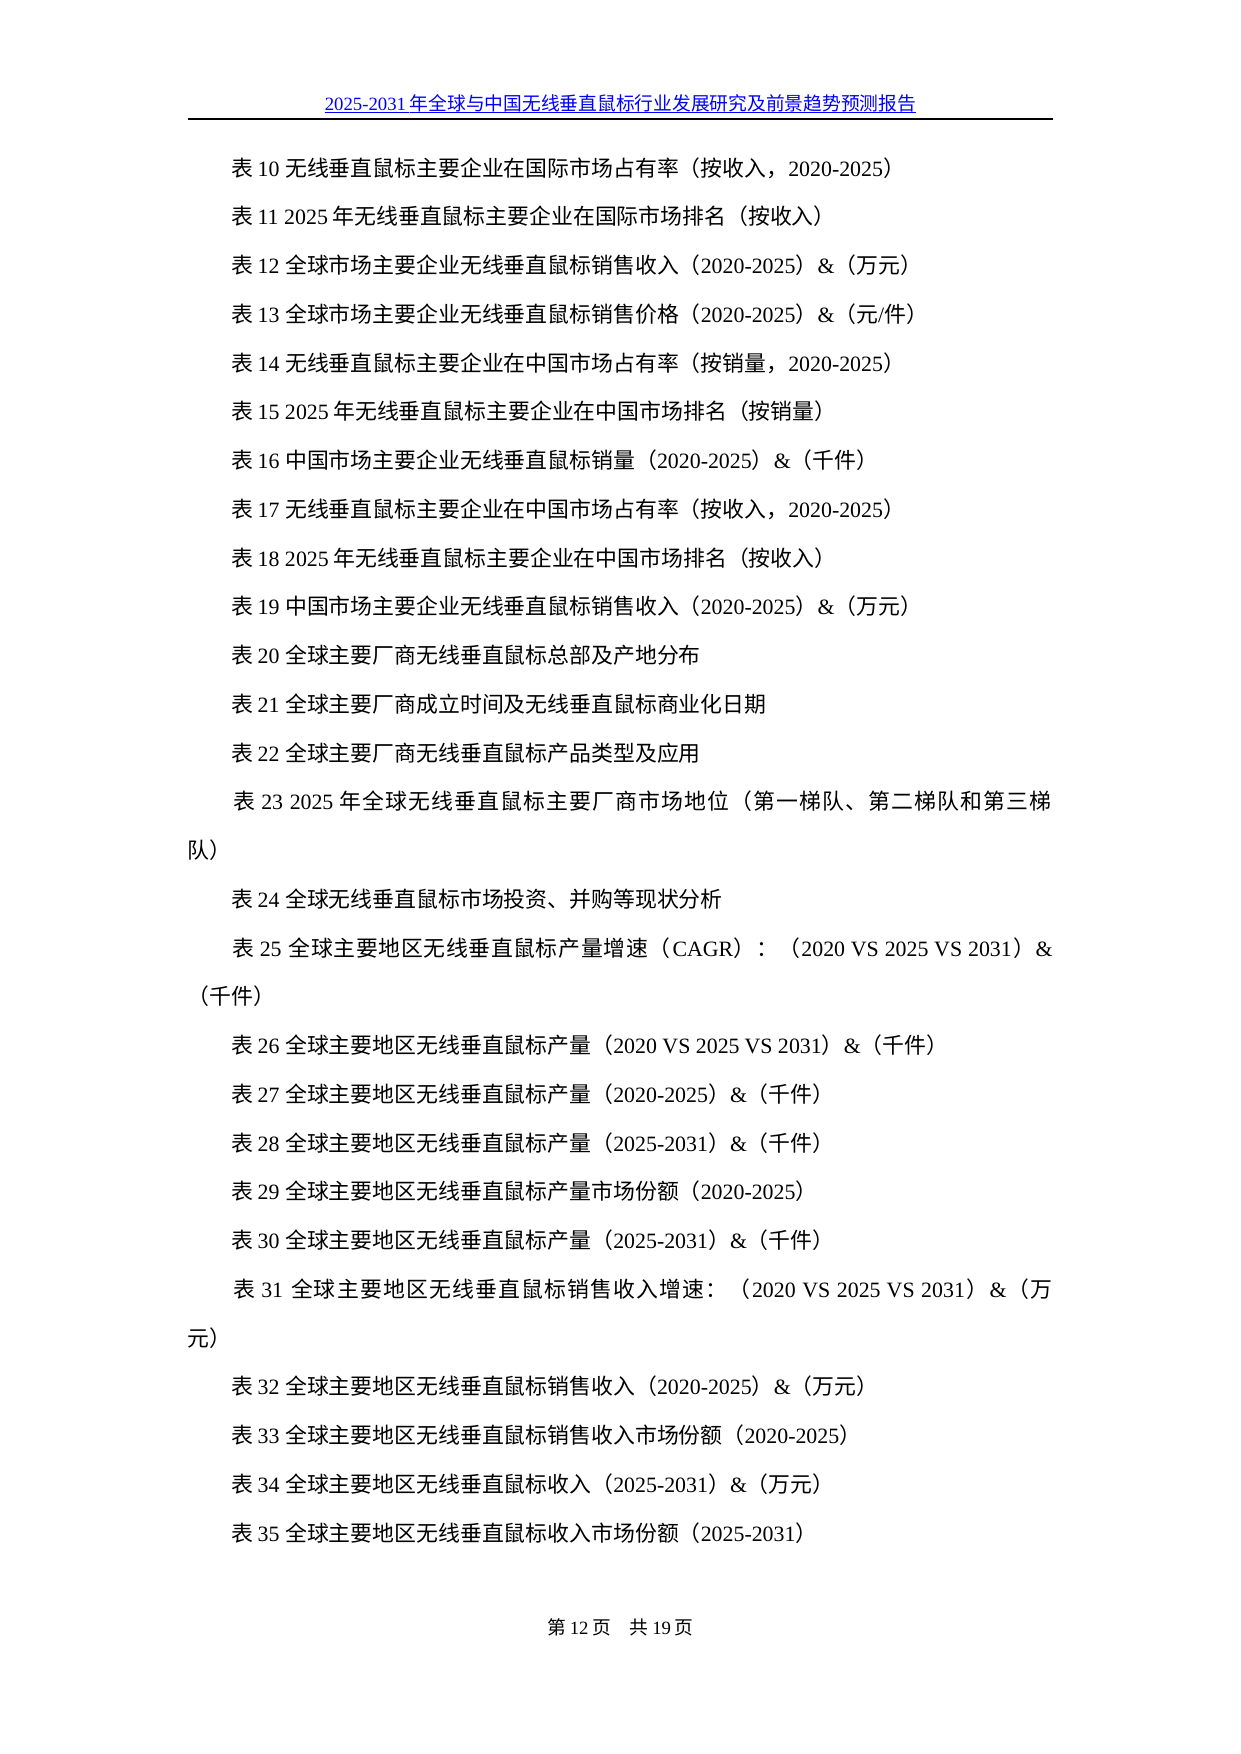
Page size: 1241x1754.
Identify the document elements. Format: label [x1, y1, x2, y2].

text [187, 150, 1053, 1548]
